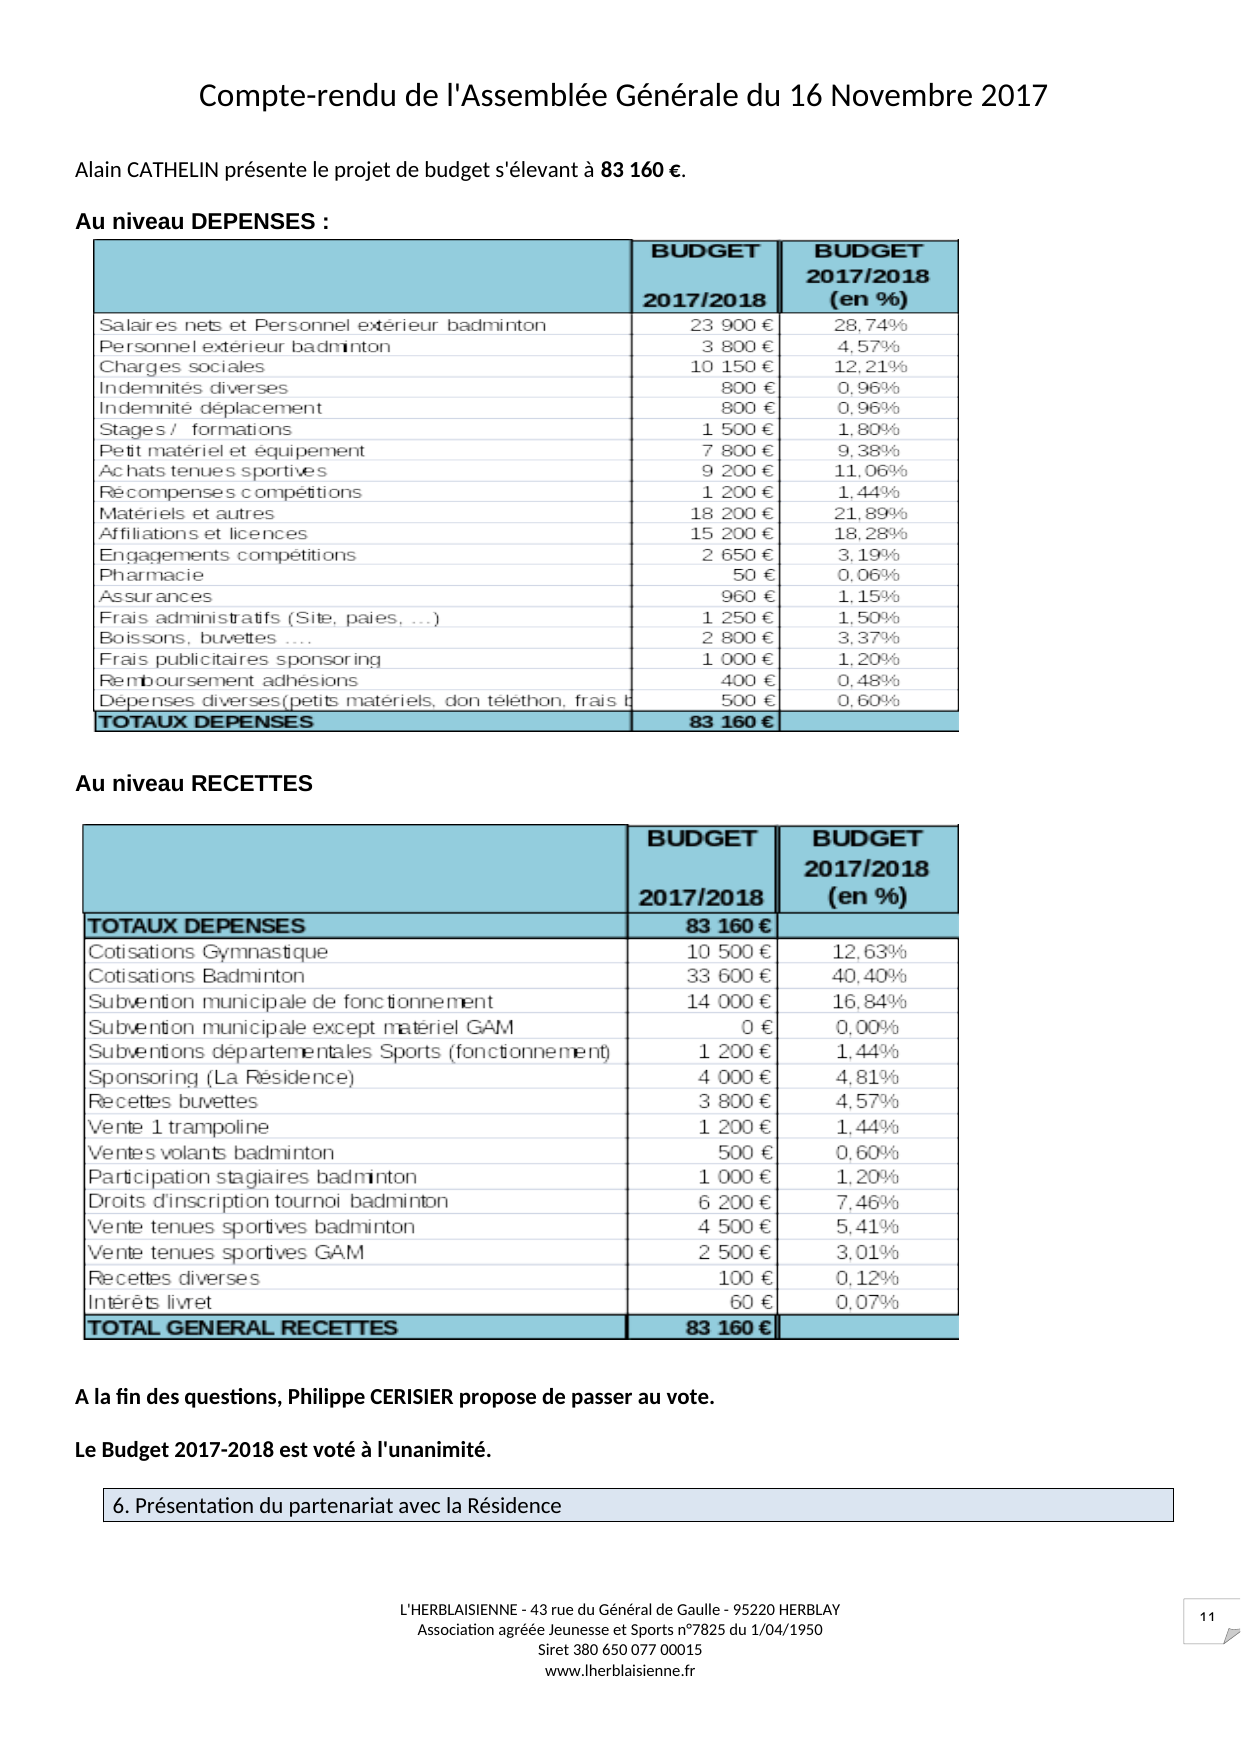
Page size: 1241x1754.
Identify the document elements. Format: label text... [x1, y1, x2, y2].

text Alain CATHELIN présente le projet de budget s'élevant à 83 160 €. [75, 155, 1165, 183]
text A la fin des questions, Philippe CERISIER propose de passer au vote. [75, 1382, 1165, 1410]
text Le Budget 2017-2018 est voté à l'unanimité. [75, 1435, 1165, 1463]
text Au niveau RECETTES [75, 770, 1165, 796]
text 6. Présentation du partenariat avec la Résidence [104, 1489, 1173, 1521]
text Au niveau DEPENSES : [75, 208, 1165, 234]
